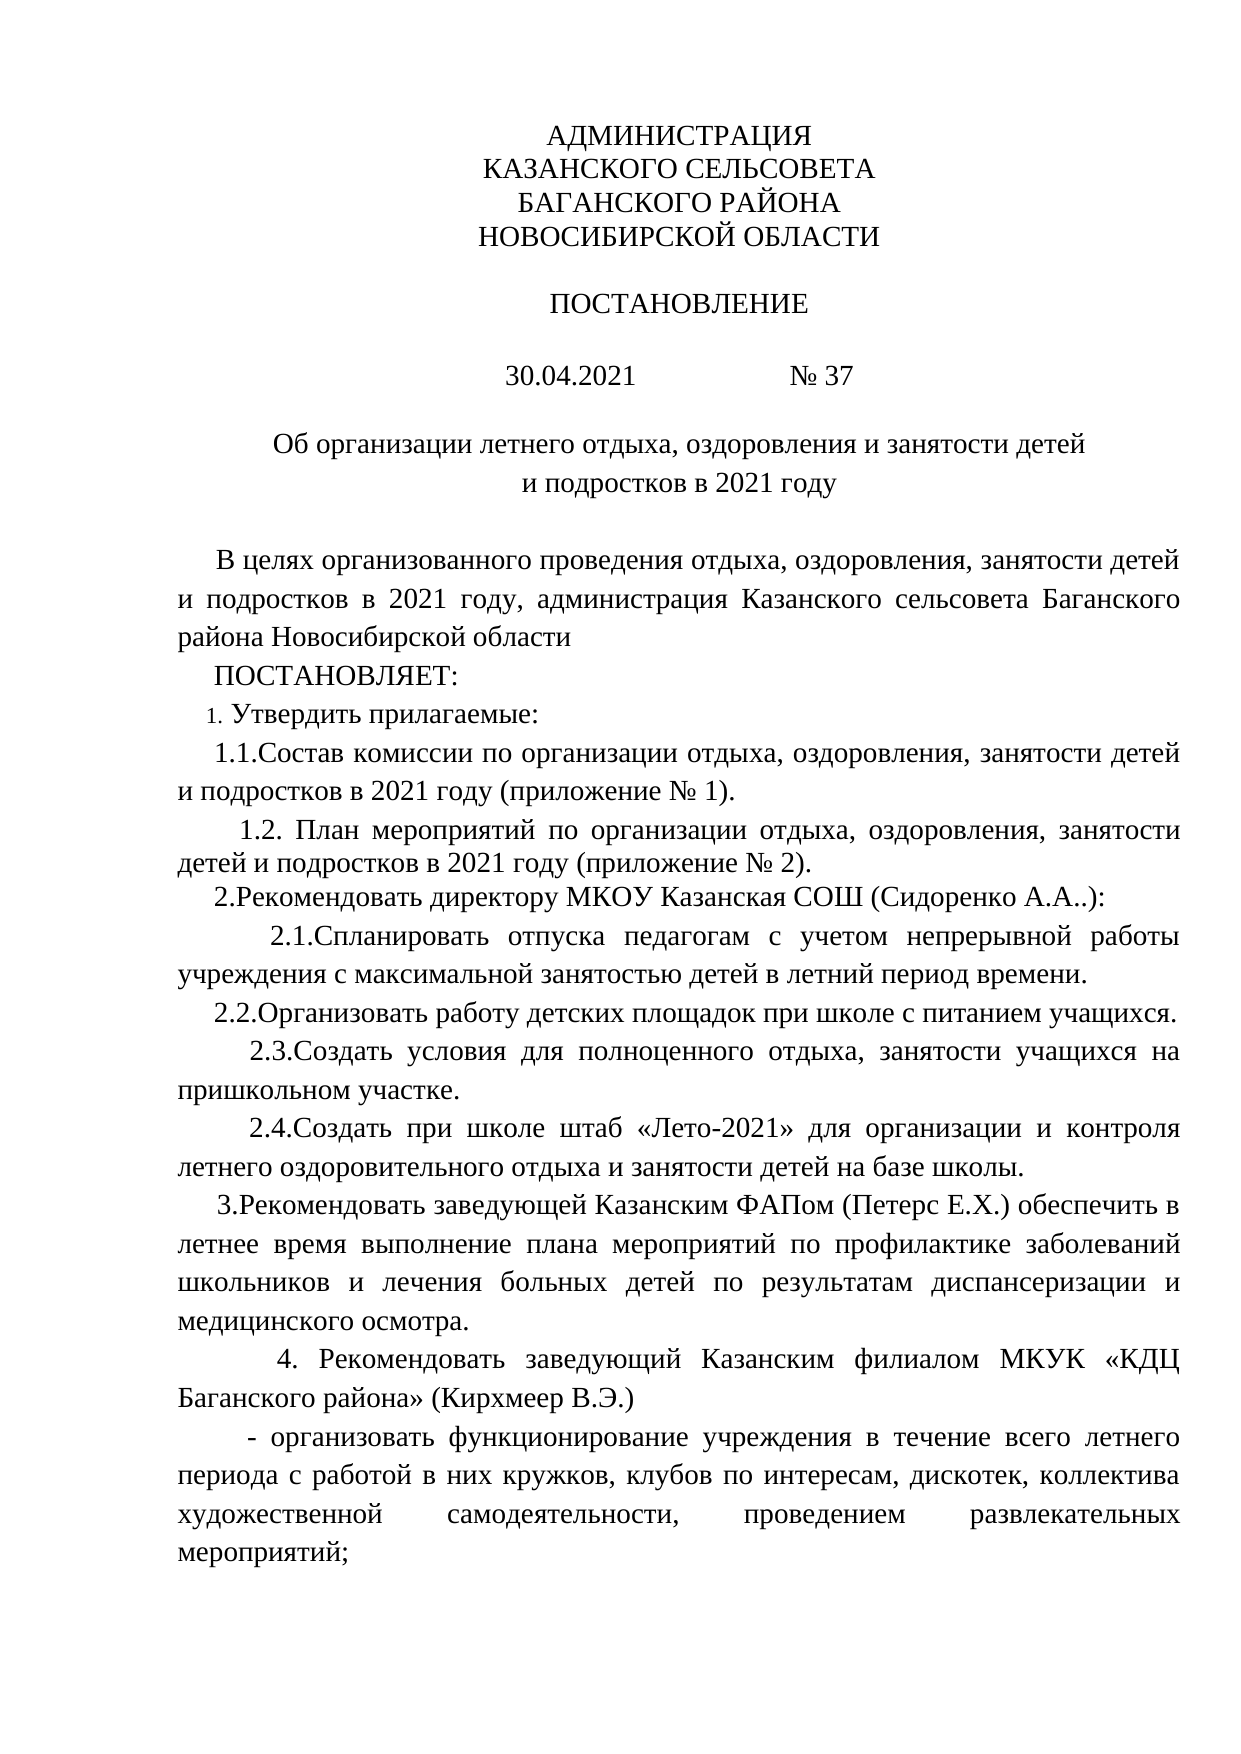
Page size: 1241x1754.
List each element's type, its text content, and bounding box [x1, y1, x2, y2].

text 2.3.Создать условия для полноценного отдыха, занятости учащихся на пришкольном участке. [177, 1033, 1181, 1105]
text и подростков в 2021 году [177, 465, 1181, 499]
text Об организации летнего отдыха, оздоровления и занятости детей [177, 427, 1181, 460]
text 1.2. План мероприятий по организации отдыха, оздоровления, занятости детей и подростков в 2021 году (приложение № 2). [177, 812, 1181, 879]
text 2.Рекомендовать директору МКОУ Казанская СОШ (Сидоренко А.А..): [177, 879, 1181, 913]
text В целях организованного проведения отдыха, оздоровления, занятости детей и подростков в 2021 году, администрация Казанского сельсовета Баганского района Новосибирской области [177, 542, 1181, 653]
text 3.Рекомендовать заведующей Казанским ФАПом (Петерс Е.Х.) обеспечить в летнее время выполнение плана мероприятий по профилактике заболеваний школьников и лечения больных детей по результатам диспансеризации и медицинского осмотра. [177, 1187, 1181, 1337]
text 4. Рекомендовать заведующий Казанским филиалом МКУК «КДЦ Баганского района» (Кирхмеер В.Э.) [177, 1342, 1181, 1414]
text 2.1.Спланировать отпуска педагогам с учетом непрерывной работы учреждения с максимальной занятостью детей в летний период времени. [177, 918, 1181, 990]
text 1. Утвердить прилагаемые: [177, 696, 1181, 730]
text 30.04.2021 № 37 [177, 358, 1181, 391]
text АДМИНИСТРАЦИЯ [177, 118, 1181, 152]
text КАЗАНСКОГО СЕЛЬСОВЕТА БАГАНСКОГО РАЙОНА НОВОСИБИРСКОЙ ОБЛАСТИ ПОСТАНОВЛЕНИЕ [177, 152, 1181, 319]
text - организовать функционирование учреждения в течение всего летнего периода с работой в них кружков, клубов по интересам, дискотек, коллектива художественной самодеятельности, проведением развлекательных мероприятий; [177, 1419, 1181, 1568]
text 1.1.Состав комиссии по организации отдыха, оздоровления, занятости детей и подростков в 2021 году (приложение № 1). [177, 735, 1181, 807]
text ПОСТАНОВЛЯЕТ: [177, 658, 1181, 691]
text 2.4.Создать при школе штаб «Лето-2021» для организации и контроля летнего оздоровительного отдыха и занятости детей на базе школы. [177, 1110, 1181, 1182]
text 2.2.Организовать работу детских площадок при школе с питанием учащихся. [177, 995, 1181, 1028]
